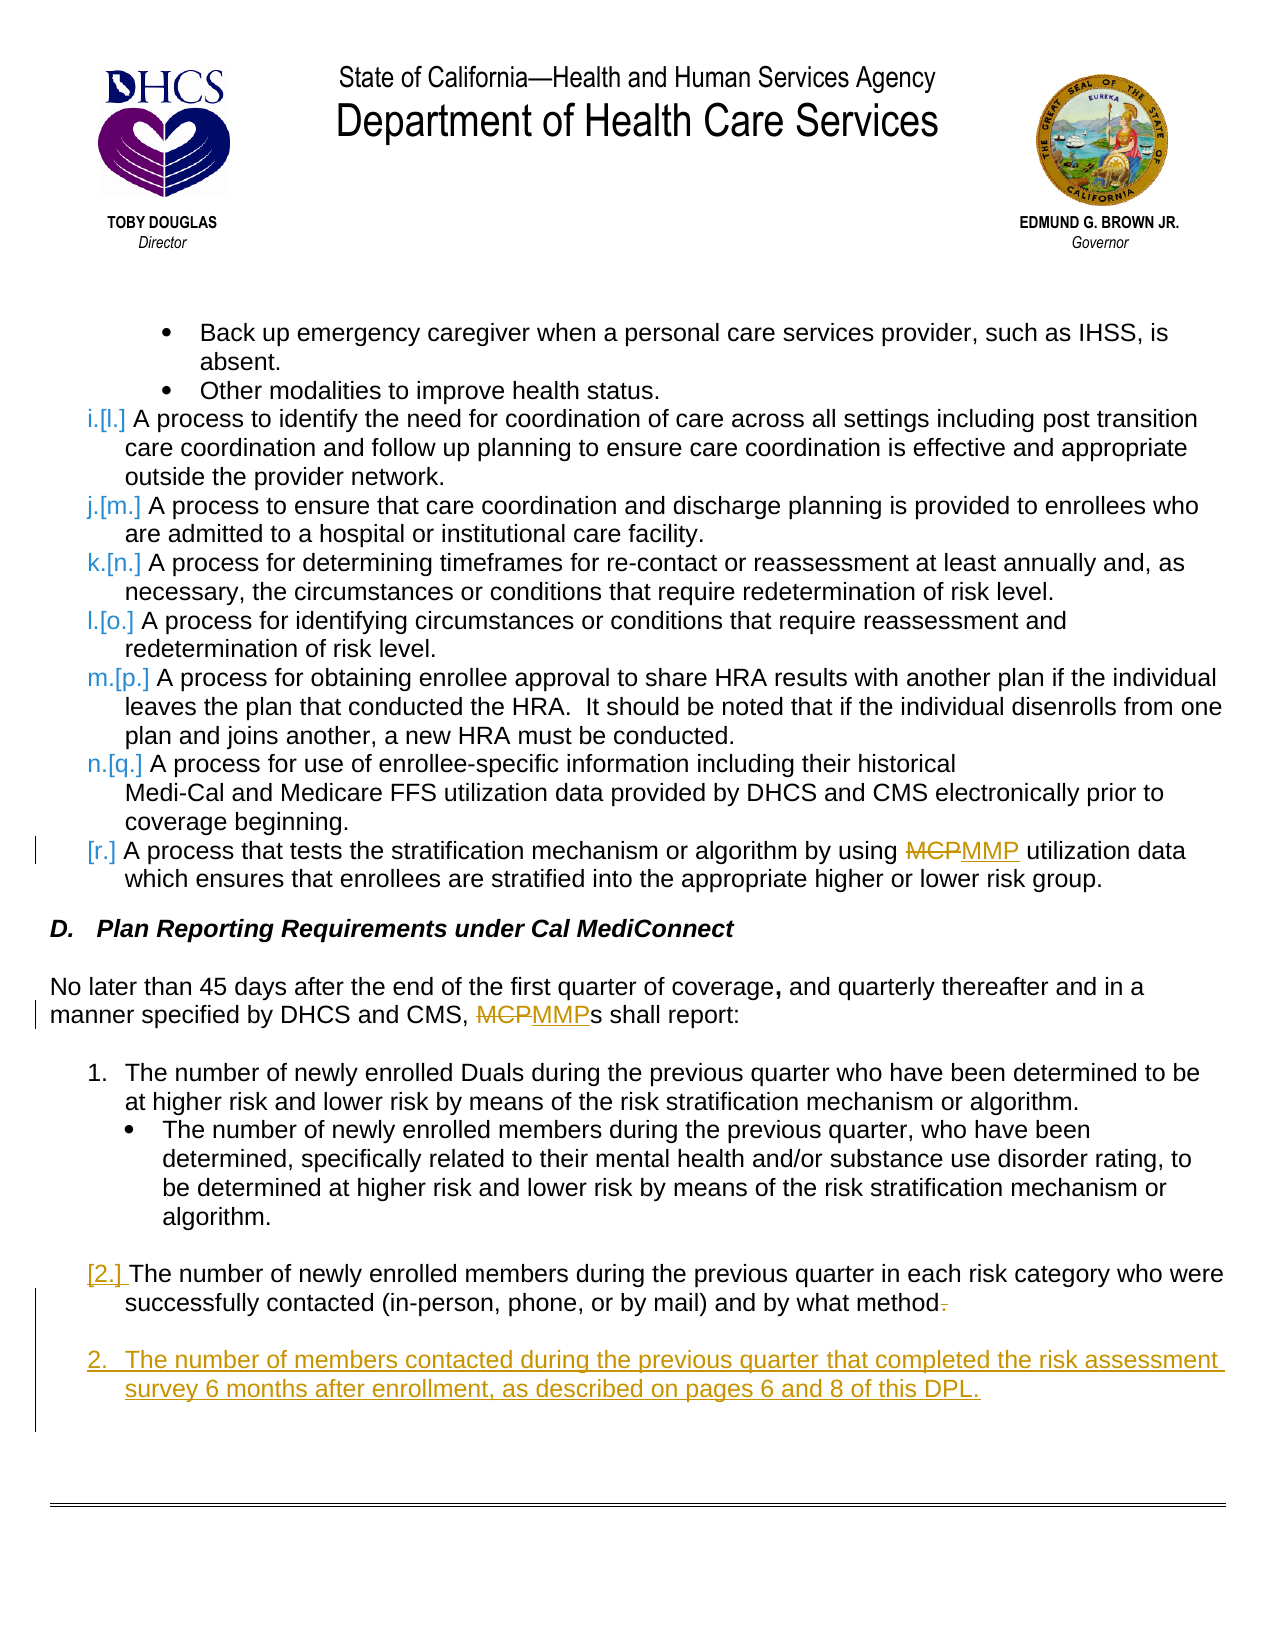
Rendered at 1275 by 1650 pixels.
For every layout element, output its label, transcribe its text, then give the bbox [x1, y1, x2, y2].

list The number of newly enrolled members during the previous quarter, who have been determined, specifically related to their mental health and/or substance use disorder rating, to be determined at higher risk and lower risk by means of the risk stratification mechanism or algorithm. [124, 1115, 1226, 1230]
list A process for obtaining enrollee approval to share HRA results with another plan if the individual leaves the plan that conducted the HRA. It should be noted that if the individual disenrolls from one plan and joins another, a new HRA must be conducted. [87, 663, 1226, 749]
text Medi-Cal and Medicare FFS utilization data provided by DHCS and CMS electronically prior to coverage beginning. [124, 778, 1226, 836]
list A process to identify the need for coordination of care across all settings including post transition care coordination and follow up planning to ensure care coordination is effective and appropriate outside the provider network. [87, 404, 1226, 491]
picture [1036, 74, 1168, 206]
text No later than 45 days after the end of the first quarter of coverage, and quarterly thereafter and in a manner specified by DHCS and CMS, s shall report: [49, 972, 1226, 1029]
list A process for determining timeframes for re-contact or reassessment at least annually and, as necessary, the circumstances or conditions that require redetermination of risk level. [87, 548, 1226, 606]
list A process for use of enrollee-specific information including their historical [87, 749, 1226, 778]
list Plan Reporting Requirements under Cal MediConnect [49, 914, 1226, 943]
list A process that tests the stratification mechanism or algorithm by using utilization data which ensures that enrollees are stratified into the appropriate higher or lower risk group. [87, 836, 1226, 893]
list Other modalities to improve health status. [162, 376, 1226, 404]
list A process to ensure that care coordination and discharge planning is provided to enrollees who are admitted to a hospital or institutional care facility. [87, 491, 1226, 548]
list Back up emergency caregiver when a personal care services provider, such as IHSS, is absent. [162, 318, 1226, 376]
list The number of newly enrolled members during the previous quarter in each risk category who were successfully contacted (in-person, phone, or by mail) and by what method [87, 1259, 1226, 1317]
picture [98, 70, 230, 197]
list A process for identifying circumstances or conditions that require reassessment and redetermination of risk level. [87, 606, 1226, 663]
list The number of newly enrolled Duals during the previous quarter who have been determined to be at higher risk and lower risk by means of the risk stratification mechanism or algorithm. [87, 1058, 1226, 1115]
